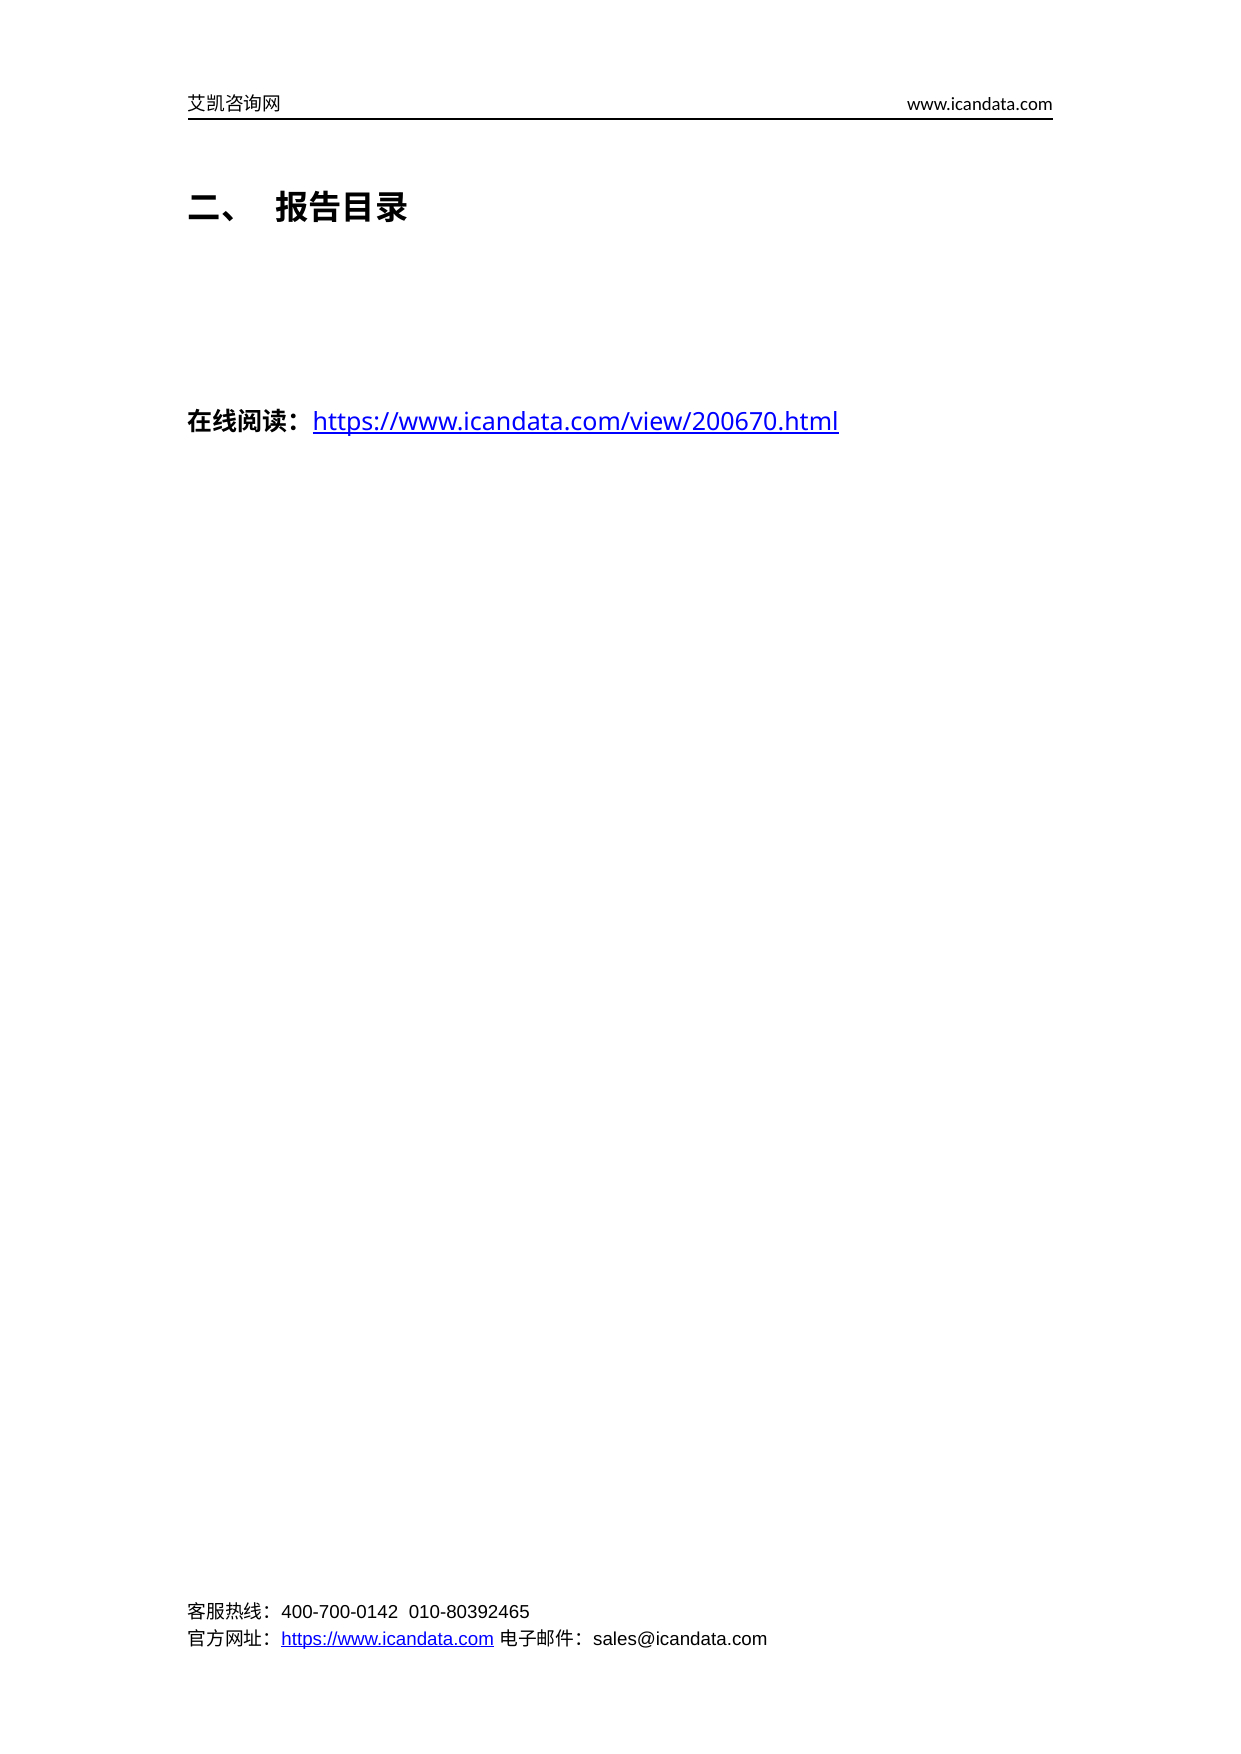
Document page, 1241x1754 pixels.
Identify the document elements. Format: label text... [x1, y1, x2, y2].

subtitle 报告目录 [187, 172, 1053, 237]
text 在线阅读：https://www.icandata.com/view/200670.html [187, 387, 1053, 452]
